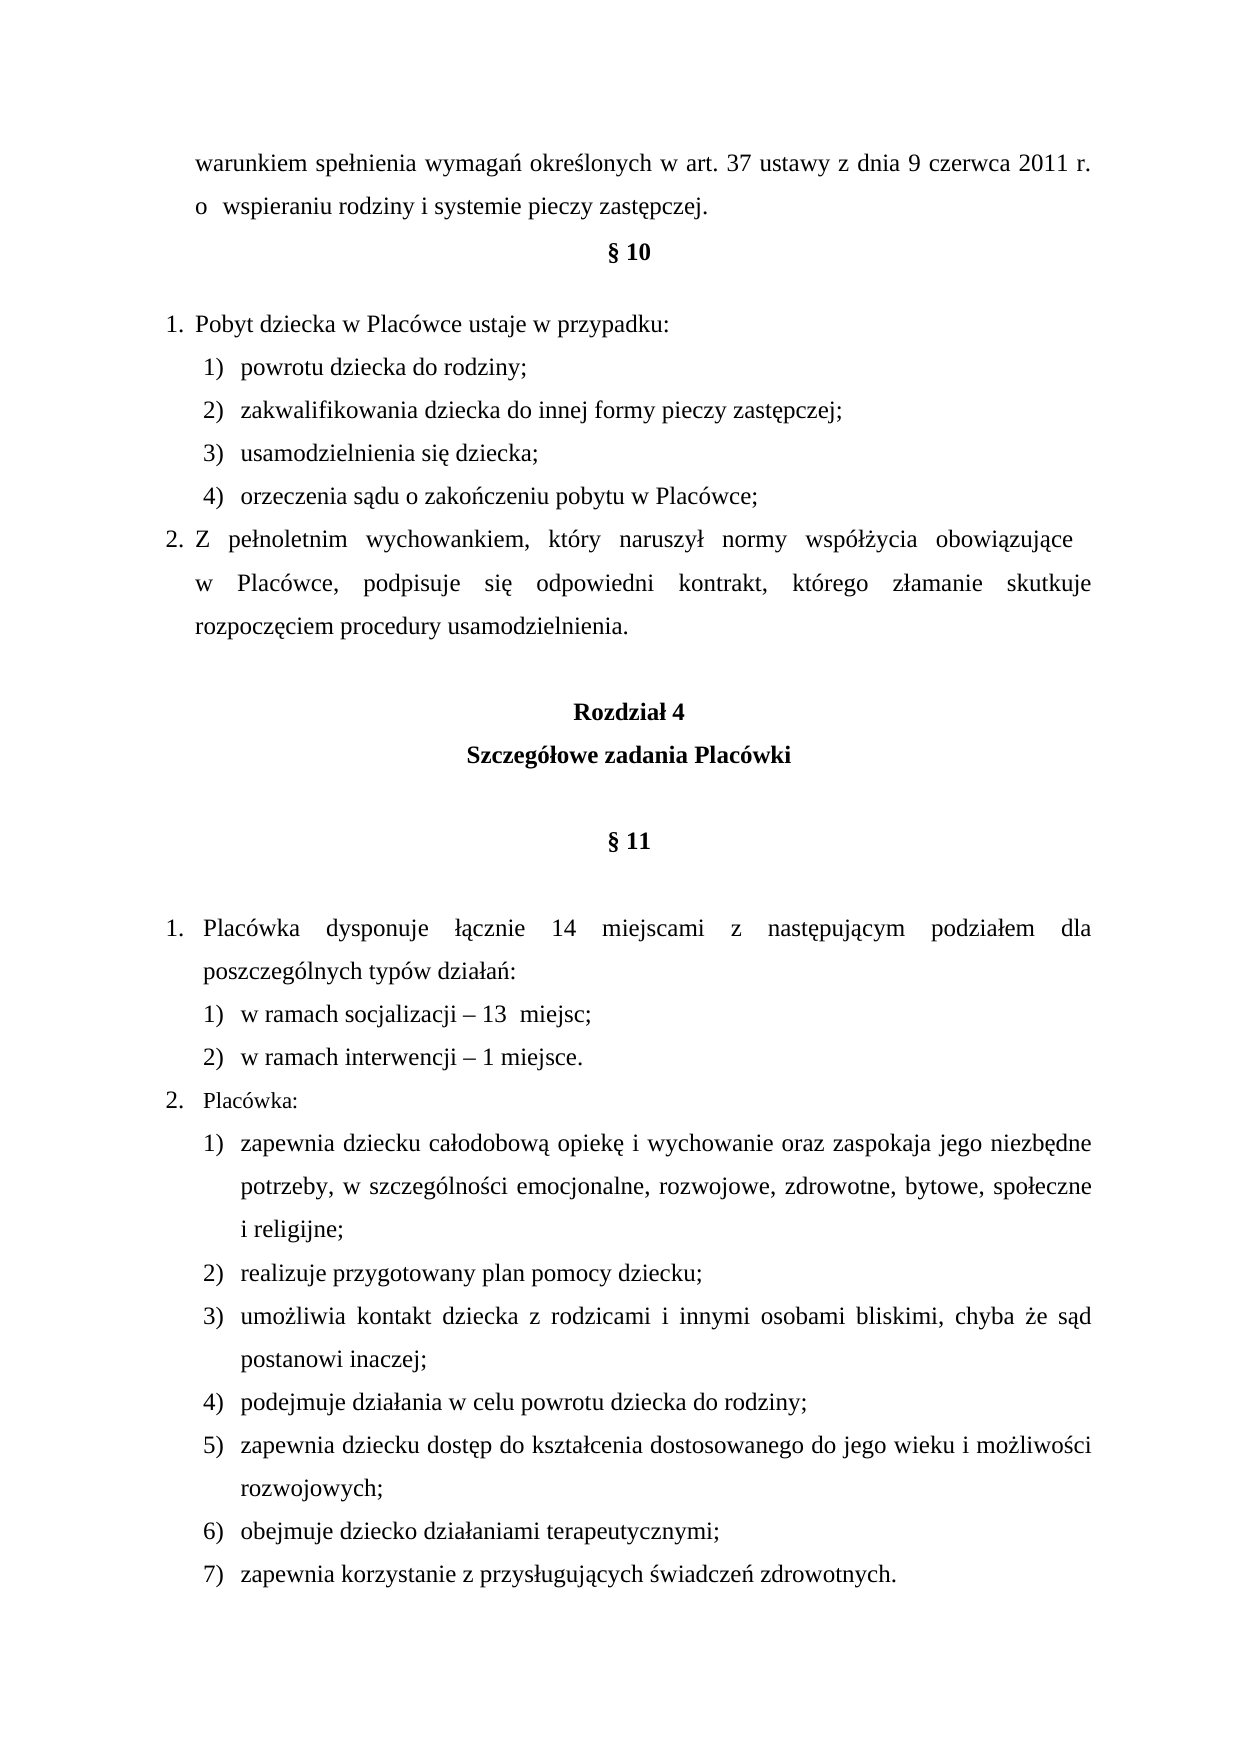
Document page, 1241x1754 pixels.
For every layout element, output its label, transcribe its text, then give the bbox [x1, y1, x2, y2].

list obejmuje dziecko działaniami terapeutycznymi; [203, 1516, 1092, 1545]
list zapewnia dziecku całodobową opiekę i wychowanie oraz zaspokaja jego niezbędne potrzeby, w szczególności emocjonalne, rozwojowe, zdrowotne, bytowe, społeczne i religijne; [203, 1128, 1092, 1243]
list umożliwia kontakt dziecka z rodzicami i innymi osobami bliskimi, chyba że sąd postanowi inaczej; [203, 1301, 1092, 1373]
list Z pełnoletnim wychowankiem, który naruszył normy współżycia obowiązujące w Placówce, podpisuje się odpowiedni kontrakt, którego złamanie skutkuje rozpoczęciem procedury usamodzielnienia. [165, 524, 1092, 639]
list Pobyt dziecka w Placówce ustaje w przypadku: [165, 309, 1092, 338]
list zapewnia korzystanie z przysługujących świadczeń zdrowotnych. [203, 1559, 1092, 1588]
list Placówka: [165, 1085, 1092, 1114]
list zakwalifikowania dziecka do innej formy pieczy zastępczej; [203, 395, 1092, 424]
list orzeczenia sądu o zakończeniu pobytu w Placówce; [203, 481, 1092, 510]
text Szczegółowe zadania Placówki [165, 740, 1092, 769]
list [165, 148, 1092, 222]
list Placówka dysponuje łącznie 14 miejscami z następującym podziałem dla poszczególnych typów działań: [165, 913, 1092, 984]
list w ramach interwencji – 1 miejsce. [203, 1042, 1092, 1071]
subtitle § 11 [165, 826, 1092, 855]
list usamodzielnienia się dziecka; [203, 438, 1092, 467]
list powrotu dziecka do rodziny; [203, 352, 1092, 381]
list w ramach socjalizacji – 13 miejsc; [203, 999, 1092, 1028]
text § 10 [165, 237, 1092, 266]
list podejmuje działania w celu powrotu dziecka do rodziny; [203, 1387, 1092, 1416]
list realizuje przygotowany plan pomocy dziecku; [203, 1258, 1092, 1286]
text Rozdział 4 [165, 697, 1092, 726]
list zapewnia dziecku dostęp do kształcenia dostosowanego do jego wieku i możliwości rozwojowych; [203, 1430, 1092, 1502]
